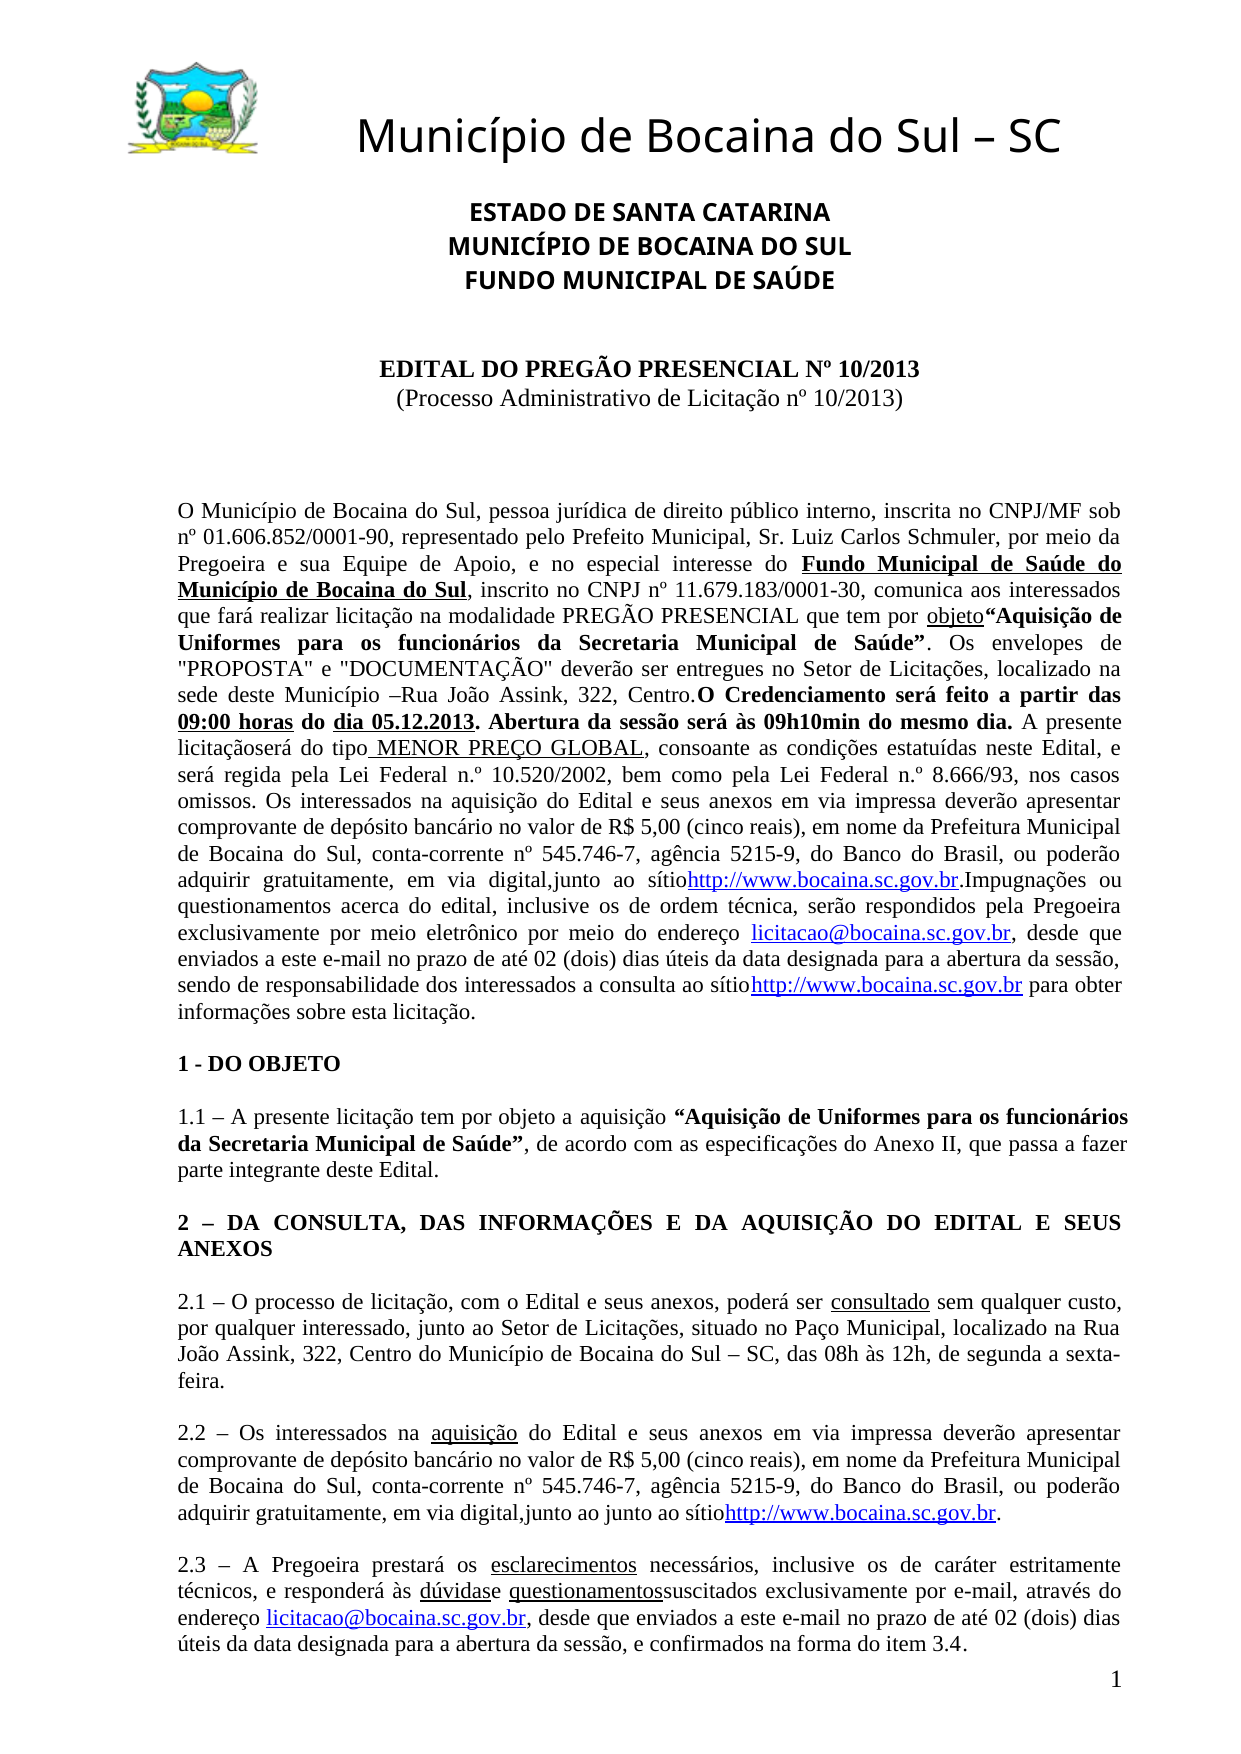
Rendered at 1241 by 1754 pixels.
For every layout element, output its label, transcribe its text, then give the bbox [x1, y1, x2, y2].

text FUNDO MUNICIPAL DE SAÚDE [177, 263, 1122, 297]
text MUNICÍPIO DE BOCAINA DO SUL [177, 229, 1122, 263]
text (Processo Administrativo de Licitação nº 10/2013) [177, 383, 1122, 412]
text 2.1 – O processo de licitação, com o Edital e seus anexos, poderá ser consultado sem qualquer custo, por qualquer interessado, junto ao Setor de Licitações, situado no Paço Municipal, localizado na Rua João Assink, 322, Centro do Município de Bocaina do Sul – SC, das 08h às 12h, de segunda a sexta-feira. [177, 1288, 1122, 1393]
text 1.1 – A presente licitação tem por objeto a aquisição “Aquisição de Uniformes para os funcionários da Secretaria Municipal de Saúde”, de acordo com as especificações do Anexo II, que passa a fazer parte integrante deste Edital. [177, 1103, 1129, 1182]
subtitle EDITAL DO PREGÃO PRESENCIAL Nº 10/2013 [177, 354, 1122, 383]
picture [127, 59, 258, 155]
text 2 – DA CONSULTA, DAS INFORMAÇÕES E DA AQUISIÇÃO DO EDITAL E SEUS ANEXOS [177, 1209, 1122, 1261]
text 2.2 – Os interessados na aquisição do Edital e seus anexos em via impressa deverão apresentar comprovante de depósito bancário no valor de R$ 5,00 (cinco reais), em nome da Prefeitura Municipal de Bocaina do Sul, conta-corrente nº 545.746-7, agência 5215-9, do Banco do Brasil, ou poderão adquirir gratuitamente, em via digital,junto ao junto ao sítiohttp://www.bocaina.sc.gov.br. [177, 1419, 1122, 1525]
text ESTADO DE SANTA CATARINA [177, 195, 1122, 229]
text 2.3 – A Pregoeira prestará os esclarecimentos necessários, inclusive os de caráter estritamente técnicos, e responderá às dúvidase questionamentossuscitados exclusivamente por e-mail, através do endereço licitacao@bocaina.sc.gov.br, desde que enviados a este e-mail no prazo de até 02 (dois) dias úteis da data designada para a abertura da sessão, e confirmados na forma do item 3.4. [177, 1551, 1122, 1657]
text O Município de Bocaina do Sul, pessoa jurídica de direito público interno, inscrita no CNPJ/MF sob nº 01.606.852/0001-90, representado pelo Prefeito Municipal, Sr. Luiz Carlos Schmuler, por meio da Pregoeira e sua Equipe de Apoio, e no especial interesse do Fundo Municipal de Saúde do Município de Bocaina do Sul, inscrito no CNPJ nº 11.679.183/0001-30, comunica aos interessados que fará realizar licitação na modalidade PREGÃO PRESENCIAL que tem por objeto“Aquisição de Uniformes para os funcionários da Secretaria Municipal de Saúde”. Os envelopes de "PROPOSTA" e "DOCUMENTAÇÃO" deverão ser entregues no Setor de Licitações, localizado na sede deste Município –Rua João Assink, 322, Centro.O Credenciamento será feito a partir das 09:00 horas do dia 05.12.2013. Abertura da sessão será às 09h10min do mesmo dia. A presente licitaçãoserá do tipo MENOR PREÇO GLOBAL, consoante as condições estatuídas neste Edital, e será regida pela Lei Federal n.º 10.520/2002, bem como pela Lei Federal n.º 8.666/93, nos casos omissos. Os interessados na aquisição do Edital e seus anexos em via impressa deverão apresentar comprovante de depósito bancário no valor de R$ 5,00 (cinco reais), em nome da Prefeitura Municipal de Bocaina do Sul, conta-corrente nº 545.746-7, agência 5215-9, do Banco do Brasil, ou poderão adquirir gratuitamente, em via digital,junto ao sítiohttp://www.bocaina.sc.gov.br.Impugnações ou questionamentos acerca do edital, inclusive os de ordem técnica, serão respondidos pela Pregoeira exclusivamente por meio eletrônico por meio do endereço licitacao@bocaina.sc.gov.br, desde que enviados a este e-mail no prazo de até 02 (dois) dias úteis da data designada para a abertura da sessão, sendo de responsabilidade dos interessados a consulta ao sítiohttp://www.bocaina.sc.gov.br para obter informações sobre esta licitação. [177, 497, 1122, 1024]
text 1 - DO OBJETO [177, 1051, 1122, 1077]
